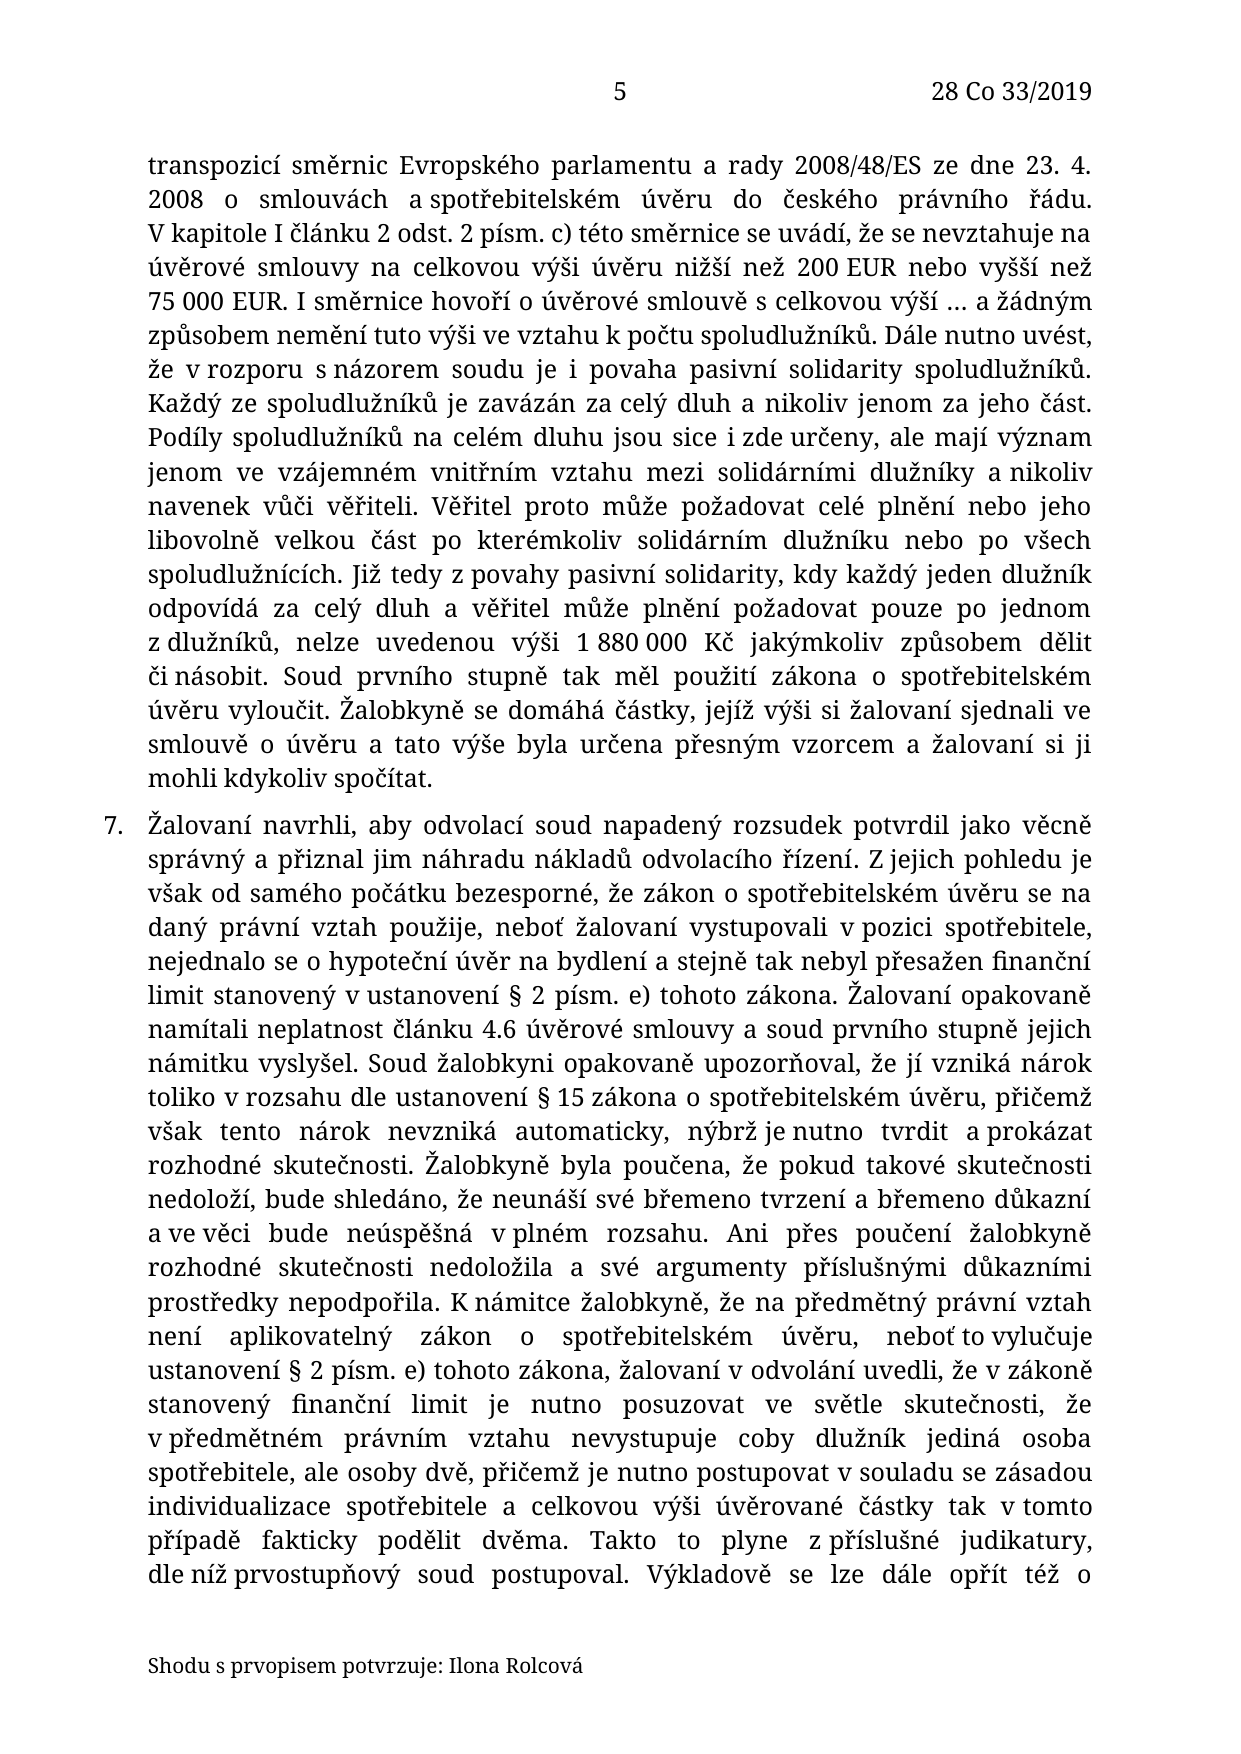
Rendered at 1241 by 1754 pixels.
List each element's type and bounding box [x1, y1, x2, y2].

list [103, 148, 1093, 795]
list [103, 807, 1093, 1591]
